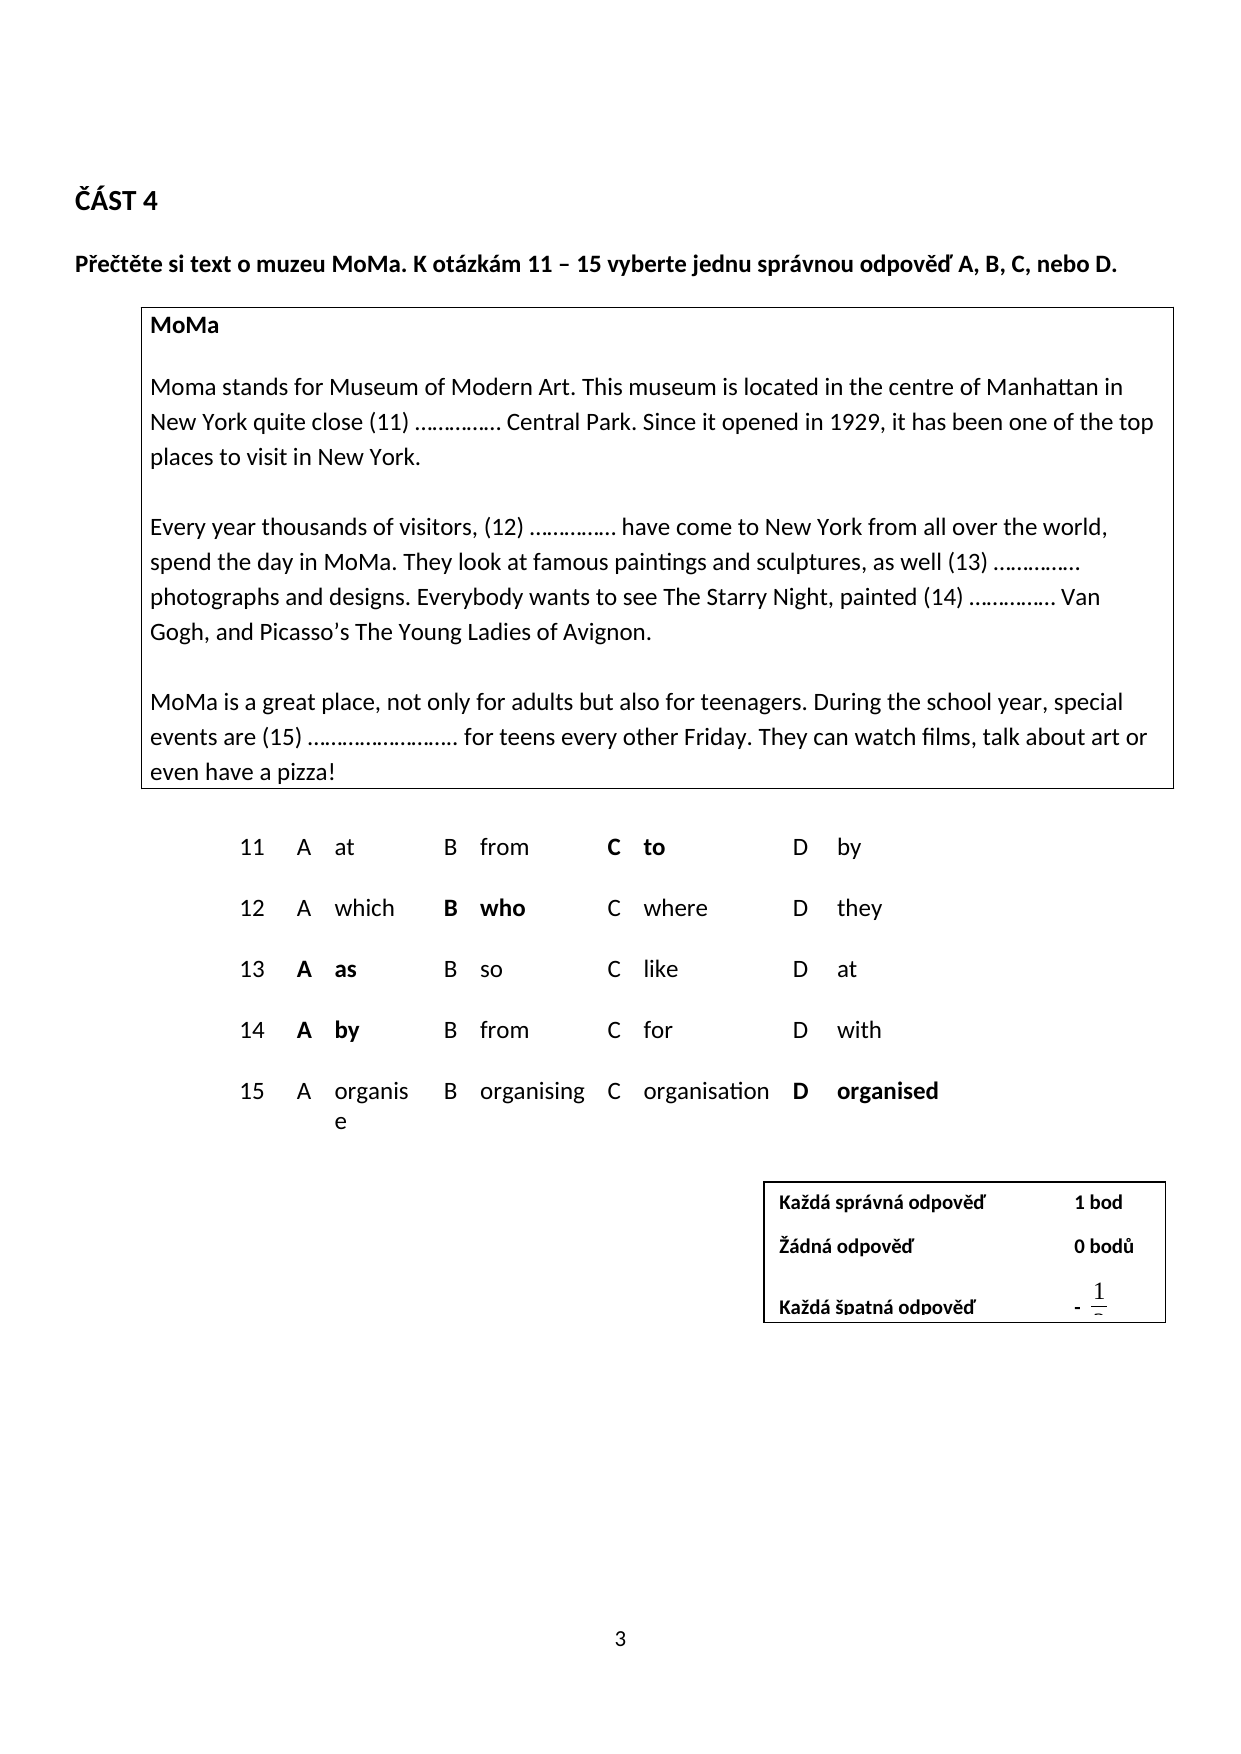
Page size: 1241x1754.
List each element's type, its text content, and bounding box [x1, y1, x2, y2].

table_cell A [285, 892, 323, 953]
table_cell organisation [632, 1075, 781, 1136]
table_cell 15 [228, 1075, 285, 1136]
table_cell A [285, 953, 323, 1014]
table_cell 13 [228, 953, 285, 1014]
table_cell who [469, 892, 596, 953]
table_cell A [285, 1075, 323, 1136]
table_header D [781, 831, 826, 892]
table_cell from [469, 1014, 596, 1075]
table_cell C [596, 1014, 632, 1075]
table_cell 14 [228, 1014, 285, 1075]
table_cell D [781, 892, 826, 953]
table_cell with [826, 1014, 950, 1075]
text ČÁST 4 [75, 182, 1165, 217]
table_cell they [826, 892, 950, 953]
table_cell B [432, 953, 469, 1014]
table_cell organising [469, 1075, 596, 1136]
list MoMa [142, 308, 1173, 340]
table_header 11 [228, 831, 285, 892]
table_cell organise [323, 1075, 432, 1136]
table_header A [285, 831, 323, 892]
list MoMa is a great place, not only for adults but also for teenagers. During the school year, special events are (15) …………………….. for teens every other Friday. They can watch films, talk about art or even have a pizza! [142, 683, 1173, 788]
table_cell at [826, 953, 950, 1014]
table_cell which [323, 892, 432, 953]
table_cell C [596, 1075, 632, 1136]
table_cell C [596, 953, 632, 1014]
table_cell A [285, 1014, 323, 1075]
table_header to [632, 831, 781, 892]
list Every year thousands of visitors, (12) …………… have come to New York from all over the world, spend the day in MoMa. They look at famous paintings and sculptures, as well (13) …………… photographs and designs. Everybody wants to see The Starry Night, painted (14) …………… Van Gogh, and Picasso’s The Young Ladies of Avignon. [142, 508, 1173, 646]
table_cell as [323, 953, 432, 1014]
text Přečtěte si text o muzeu MoMa. K otázkám 11 – 15 vyberte jednu správnou odpověď A, B, C, nebo D. [75, 248, 1165, 278]
table_header by [826, 831, 950, 892]
table_cell organised [826, 1075, 950, 1136]
table_cell D [781, 953, 826, 1014]
table_header at [323, 831, 432, 892]
table_cell 12 [228, 892, 285, 953]
table_header C [596, 831, 632, 892]
table_header from [469, 831, 596, 892]
table_cell B [432, 1075, 469, 1136]
table_cell B [432, 892, 469, 953]
table_cell by [323, 1014, 432, 1075]
list Moma stands for Museum of Modern Art. This museum is located in the centre of Manhattan in New York quite close (11) …………… Central Park. Since it opened in 1929, it has been one of the top places to visit in New York. [142, 368, 1173, 471]
table_cell D [781, 1014, 826, 1075]
table_cell like [632, 953, 781, 1014]
table_cell D [781, 1075, 826, 1136]
table_cell where [632, 892, 781, 953]
table_cell so [469, 953, 596, 1014]
table_cell for [632, 1014, 781, 1075]
table_cell C [596, 892, 632, 953]
table_header B [432, 831, 469, 892]
table_cell B [432, 1014, 469, 1075]
